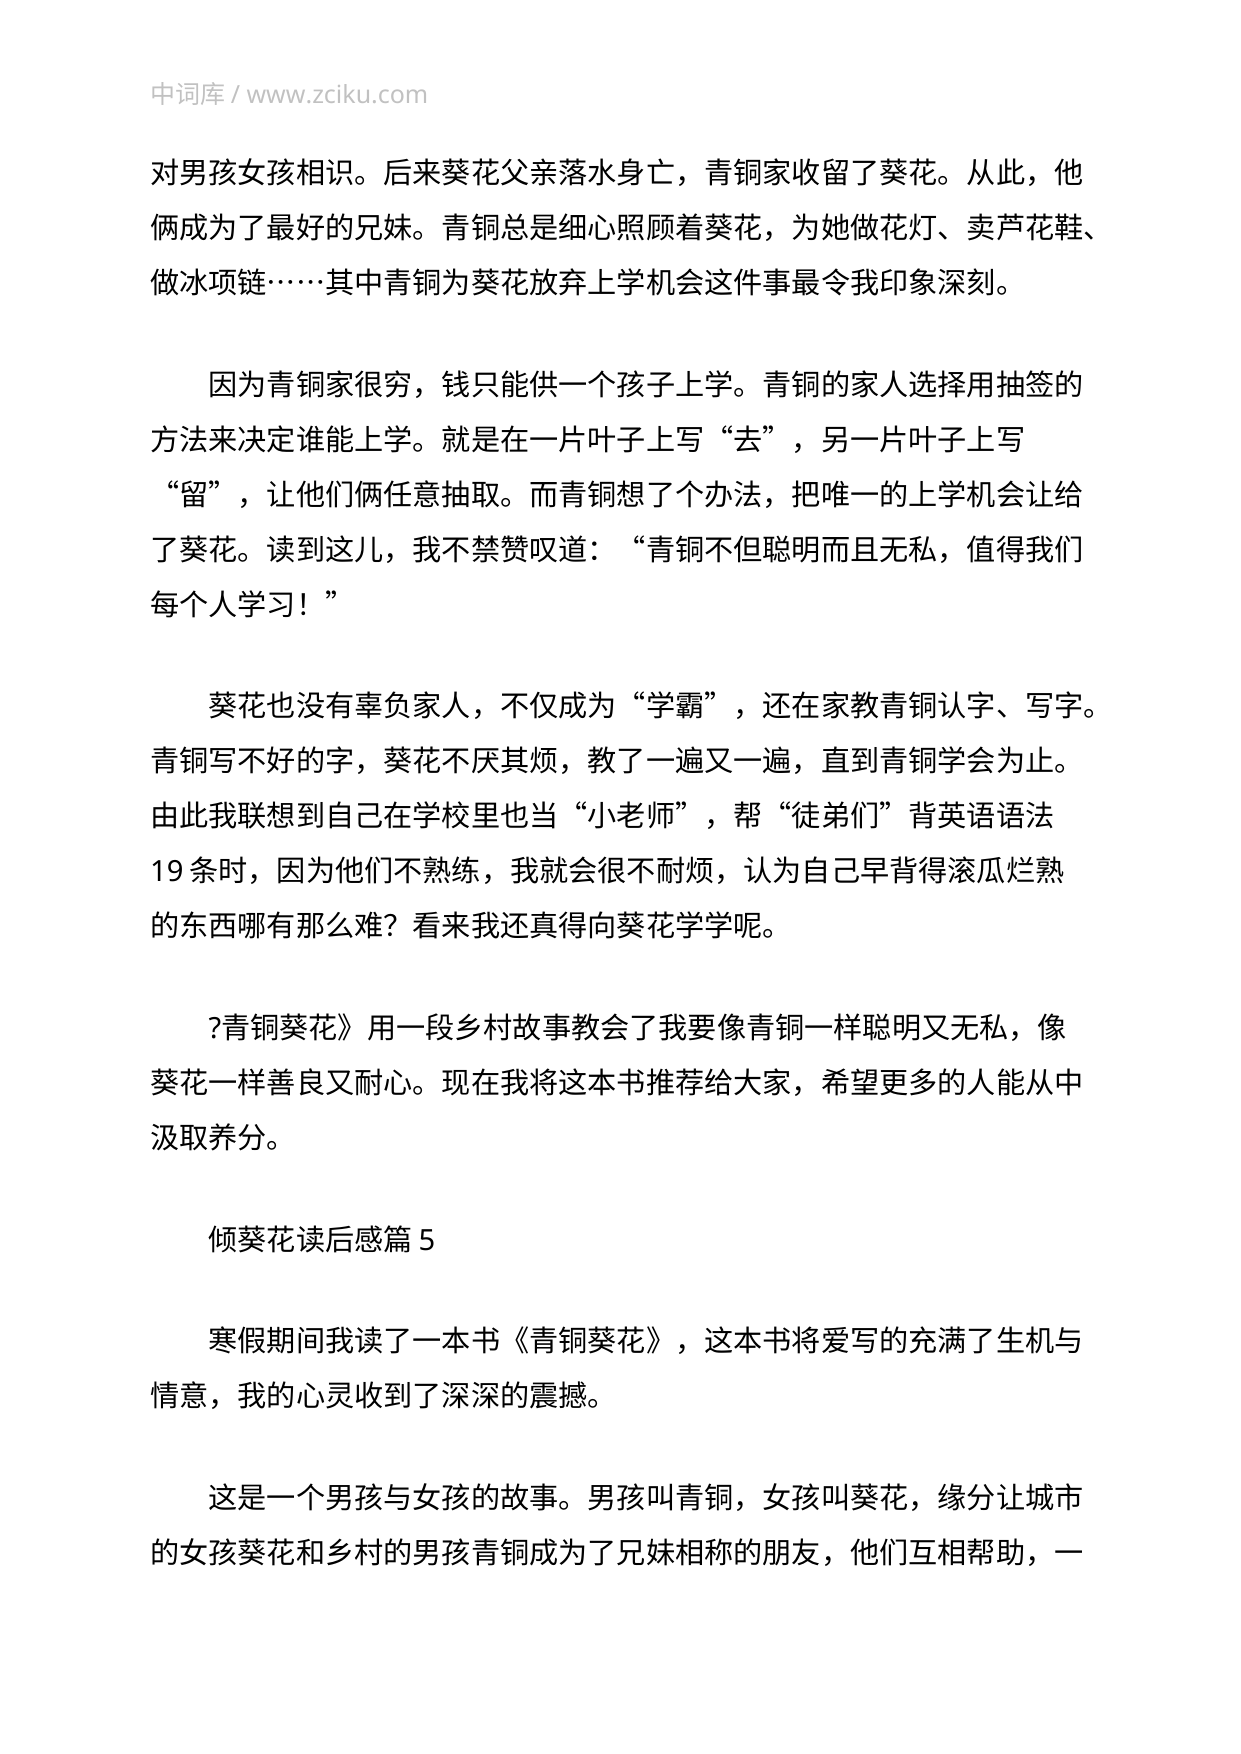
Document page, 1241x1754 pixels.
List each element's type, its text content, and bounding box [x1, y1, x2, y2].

text 因为青铜家很穷，钱只能供一个孩子上学。青铜的家人选择用抽签的方法来决定谁能上学。就是在一片叶子上写“去”，另一片叶子上写“留”，让他们俩任意抽取。而青铜想了个办法，把唯一的上学机会让给了葵花。读到这儿，我不禁赞叹道：“青铜不但聪明而且无私，值得我们每个人学习！” [150, 362, 1090, 623]
text ?青铜葵花》用一段乡村故事教会了我要像青铜一样聪明又无私，像葵花一样善良又耐心。现在我将这本书推荐给大家，希望更多的人能从中汲取养分。 [150, 1004, 1090, 1157]
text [150, 1475, 1090, 1572]
text 寒假期间我读了一本书《青铜葵花》，这本书将爱写的充满了生机与情意，我的心灵收到了深深的震撼。 [150, 1318, 1090, 1415]
text 倾葵花读后感篇5 [150, 1216, 1090, 1258]
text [150, 150, 1090, 302]
text 葵花也没有辜负家人，不仅成为“学霸”，还在家教青铜认字、写字。青铜写不好的字，葵花不厌其烦，教了一遍又一遍，直到青铜学会为止。由此我联想到自己在学校里也当“小老师”，帮“徒弟们”背英语语法19条时，因为他们不熟练，我就会很不耐烦，认为自己早背得滚瓜烂熟的东西哪有那么难？看来我还真得向葵花学学呢。 [150, 683, 1090, 945]
